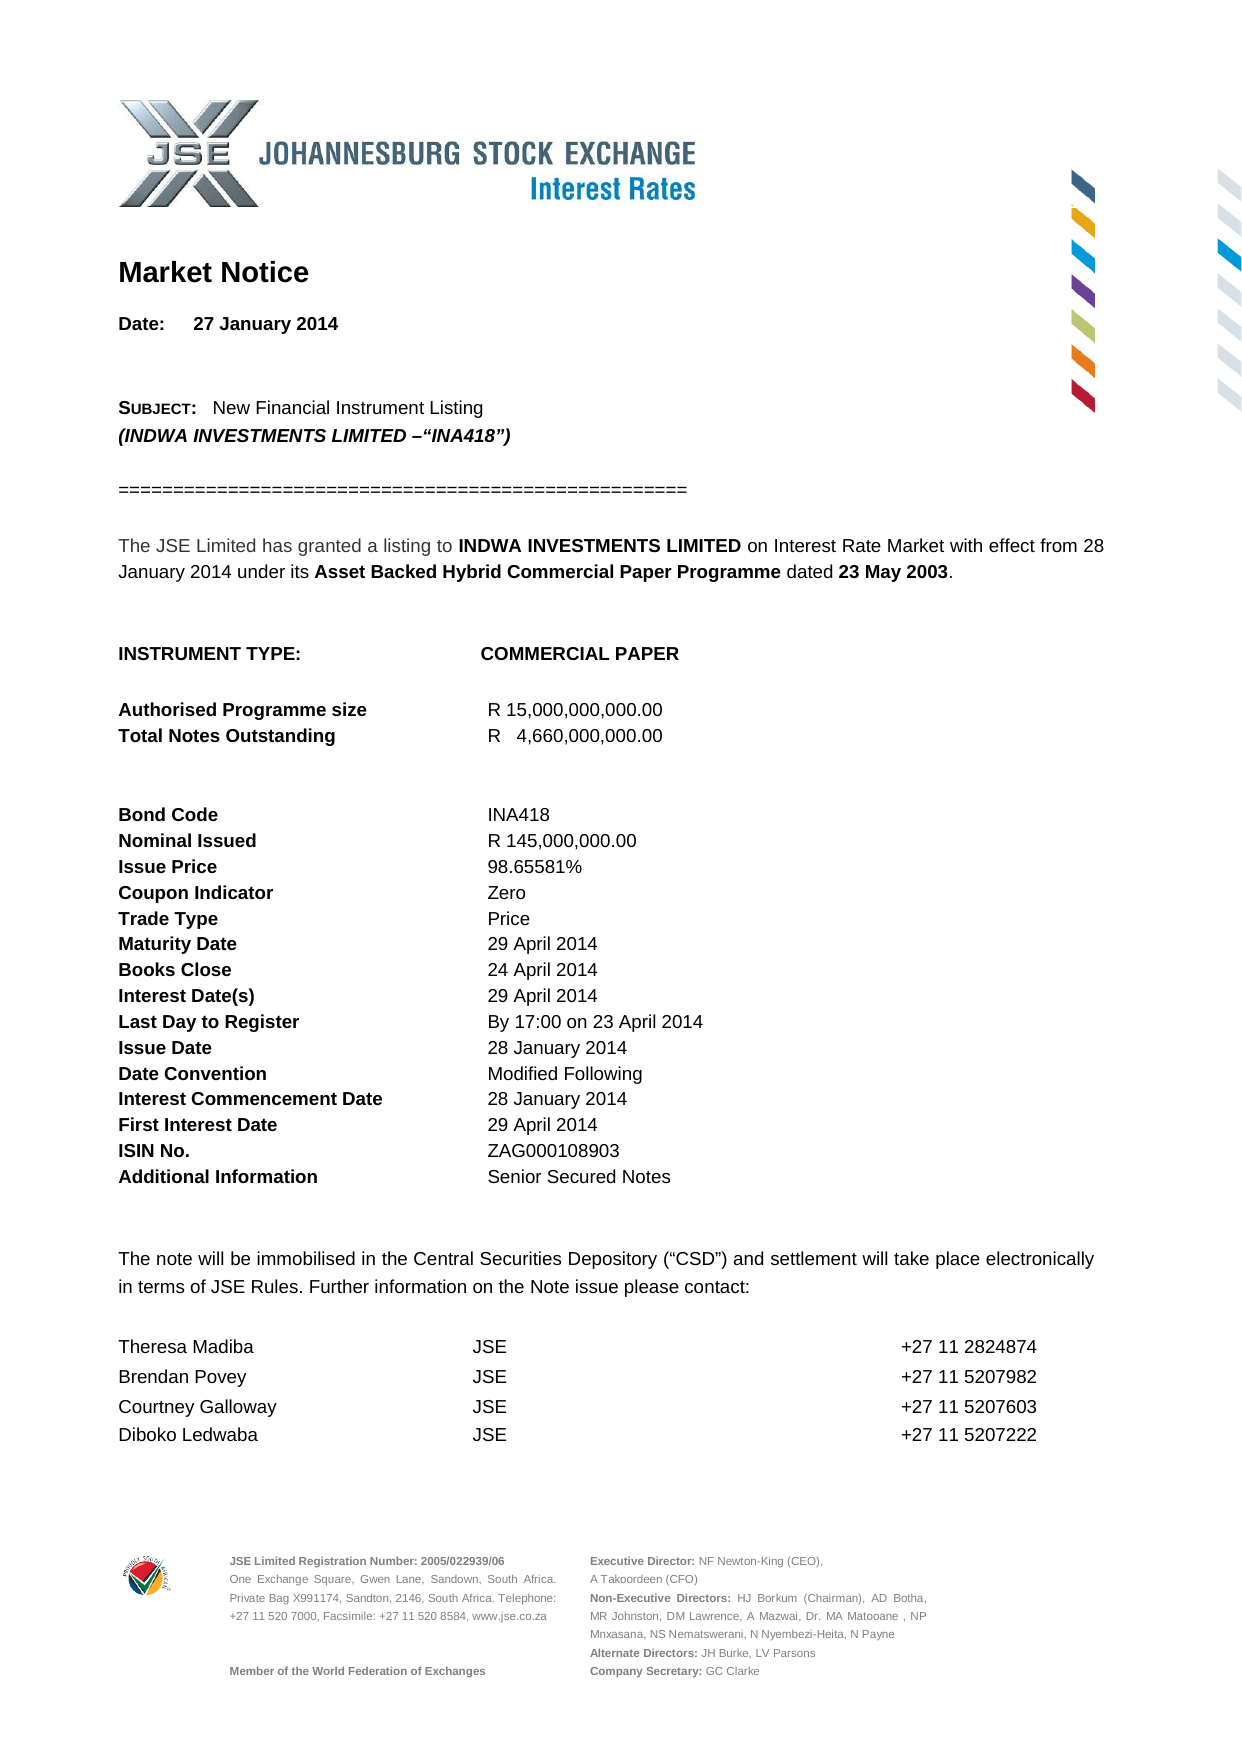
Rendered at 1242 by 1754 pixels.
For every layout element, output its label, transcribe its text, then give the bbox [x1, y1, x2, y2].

text Courtney Galloway JSE +27 11 5207603 [118, 1396, 1104, 1417]
text The note will be immobilised in the Central Securities Depository (“CSD”) and settlement will take place electronically in terms of JSE Rules. Further information on the Note issue please contact: [118, 1247, 1095, 1297]
text INSTRUMENT TYPE: COMMERCIAL PAPER [118, 642, 1105, 664]
text Interest Date(s) 29 April 2014 [118, 985, 1104, 1006]
text Subject: New Financial Instrument Listing [118, 397, 1152, 418]
text Total Notes Outstanding R 4,660,000,000.00 [118, 724, 1161, 746]
text Books Close 24 April 2014 [118, 959, 1104, 981]
text The JSE Limited has granted a listing to INDWA INVESTMENTS LIMITED on Interest Rate Market with effect from 28 January 2014 under its Asset Backed Hybrid Commercial Paper Programme dated 23 May 2003. [118, 535, 1104, 582]
text Date Convention Modified Following [118, 1062, 1104, 1084]
text Interest Commencement Date 28 January 2014 [118, 1088, 1104, 1110]
text Additional Information Senior Secured Notes [118, 1166, 1104, 1187]
text Last Day to Register By 17:00 on 23 April 2014 [118, 1011, 1104, 1032]
picture [1217, 254, 1242, 412]
text Brendan Povey JSE +27 11 5207982 [118, 1366, 1104, 1387]
text Authorised Programme size R 15,000,000,000.00 [118, 698, 1104, 720]
picture [1217, 168, 1242, 256]
text Issue Price 98.65581% [118, 856, 1104, 877]
text Bond Code INA418 [118, 804, 1104, 826]
text Diboko Ledwaba JSE +27 11 5207222 [118, 1424, 1104, 1446]
text Market Notice [118, 255, 1107, 289]
text ISIN No. ZAG000108903 [118, 1140, 1104, 1161]
text (INDWA INVESTMENTS LIMITED –“INA418”) [118, 425, 1152, 446]
text First Interest Date 29 April 2014 [118, 1114, 1104, 1136]
text Maturity Date 29 April 2014 [118, 933, 1104, 955]
text Coupon Indicator Zero [118, 882, 1104, 903]
text Nominal Issued R 145,000,000.00 [118, 830, 1104, 851]
text Trade Type Price [118, 907, 1104, 929]
text Date: 27 January 2014 [118, 313, 1107, 334]
picture [118, 100, 698, 207]
text Issue Date 28 January 2014 [118, 1037, 1104, 1058]
text ==================================================== [118, 479, 1107, 500]
text Theresa Madiba JSE +27 11 2824874 [118, 1336, 1104, 1357]
